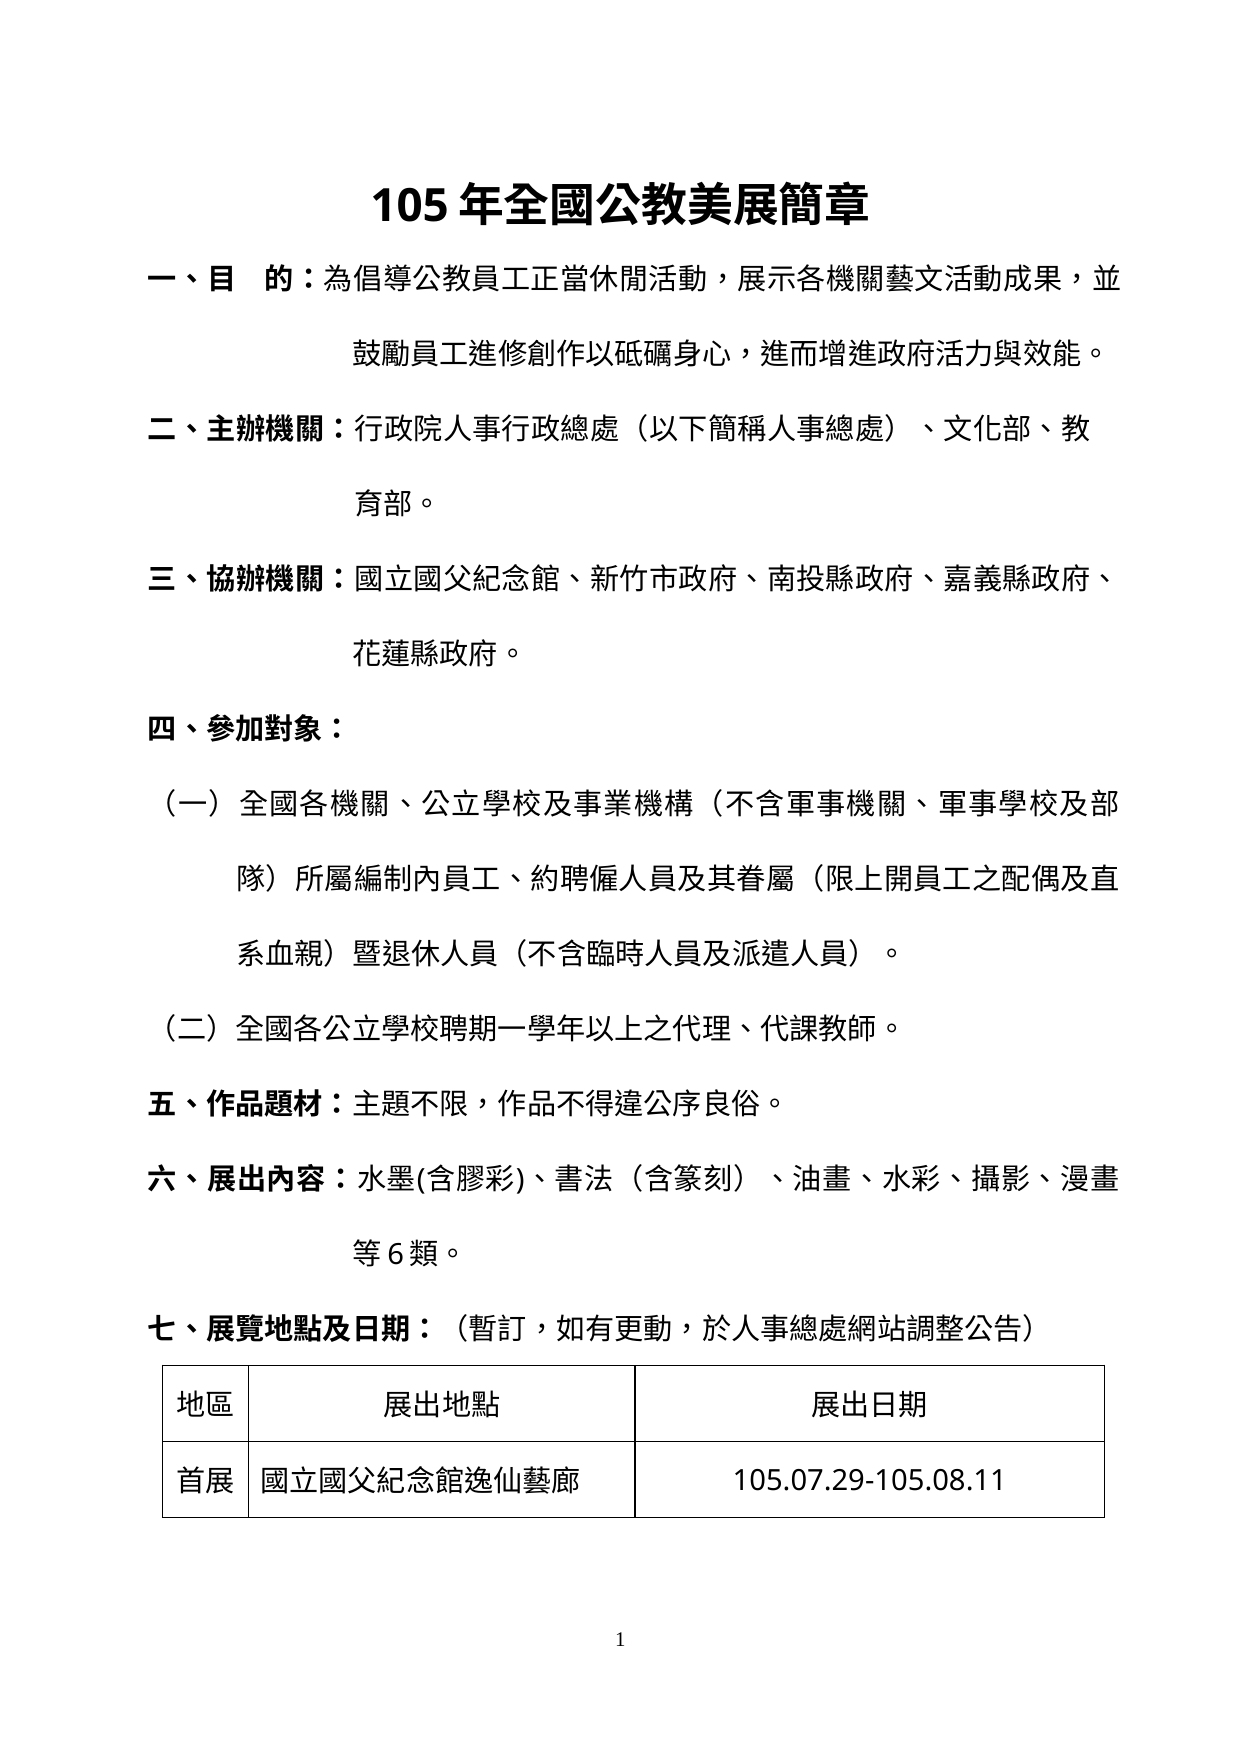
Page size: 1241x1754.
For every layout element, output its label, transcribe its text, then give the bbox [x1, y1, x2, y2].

text 二、主辦機關：行政院人事行政總處（以下簡稱人事總處）、文化部、教育部。 [148, 389, 1093, 539]
text 六、展出內容：水墨(含膠彩)、書法（含篆刻）、油畫、水彩、攝影、漫畫等6類。 [148, 1139, 1122, 1289]
text 五、作品題材：主題不限，作品不得違公序良俗。 [148, 1064, 1093, 1139]
table_header 展出日期 [636, 1366, 1104, 1441]
text （一）全國各機關、公立學校及事業機構（不含軍事機關、軍事學校及部隊）所屬編制內員工、約聘僱人員及其眷屬（限上開員工之配偶及直系血親）暨退休人員（不含臨時人員及派遣人員）。 [148, 764, 1122, 989]
text （二）全國各公立學校聘期一學年以上之代理、代課教師。 [148, 989, 1122, 1064]
table_cell 105.07.29-105.08.11 [636, 1442, 1104, 1517]
text 一、目 的：為倡導公教員工正當休閒活動，展示各機關藝文活動成果，並鼓勵員工進修創作以砥礪身心，進而增進政府活力與效能。 [148, 239, 1122, 389]
table_header 地區 [163, 1366, 248, 1441]
table_header 展出地點 [249, 1366, 634, 1441]
table_cell 首展 [163, 1442, 248, 1517]
text 三、協辦機關：國立國父紀念館、新竹市政府、南投縣政府、嘉義縣政府、花蓮縣政府。 [148, 539, 1122, 689]
text 七、展覽地點及日期：（暫訂，如有更動，於人事總處網站調整公告） [148, 1289, 1093, 1364]
text 四、參加對象： [148, 689, 1122, 764]
table_cell 國立國父紀念館逸仙藝廊 [249, 1442, 634, 1517]
text 105年全國公教美展簡章 [148, 164, 1093, 239]
